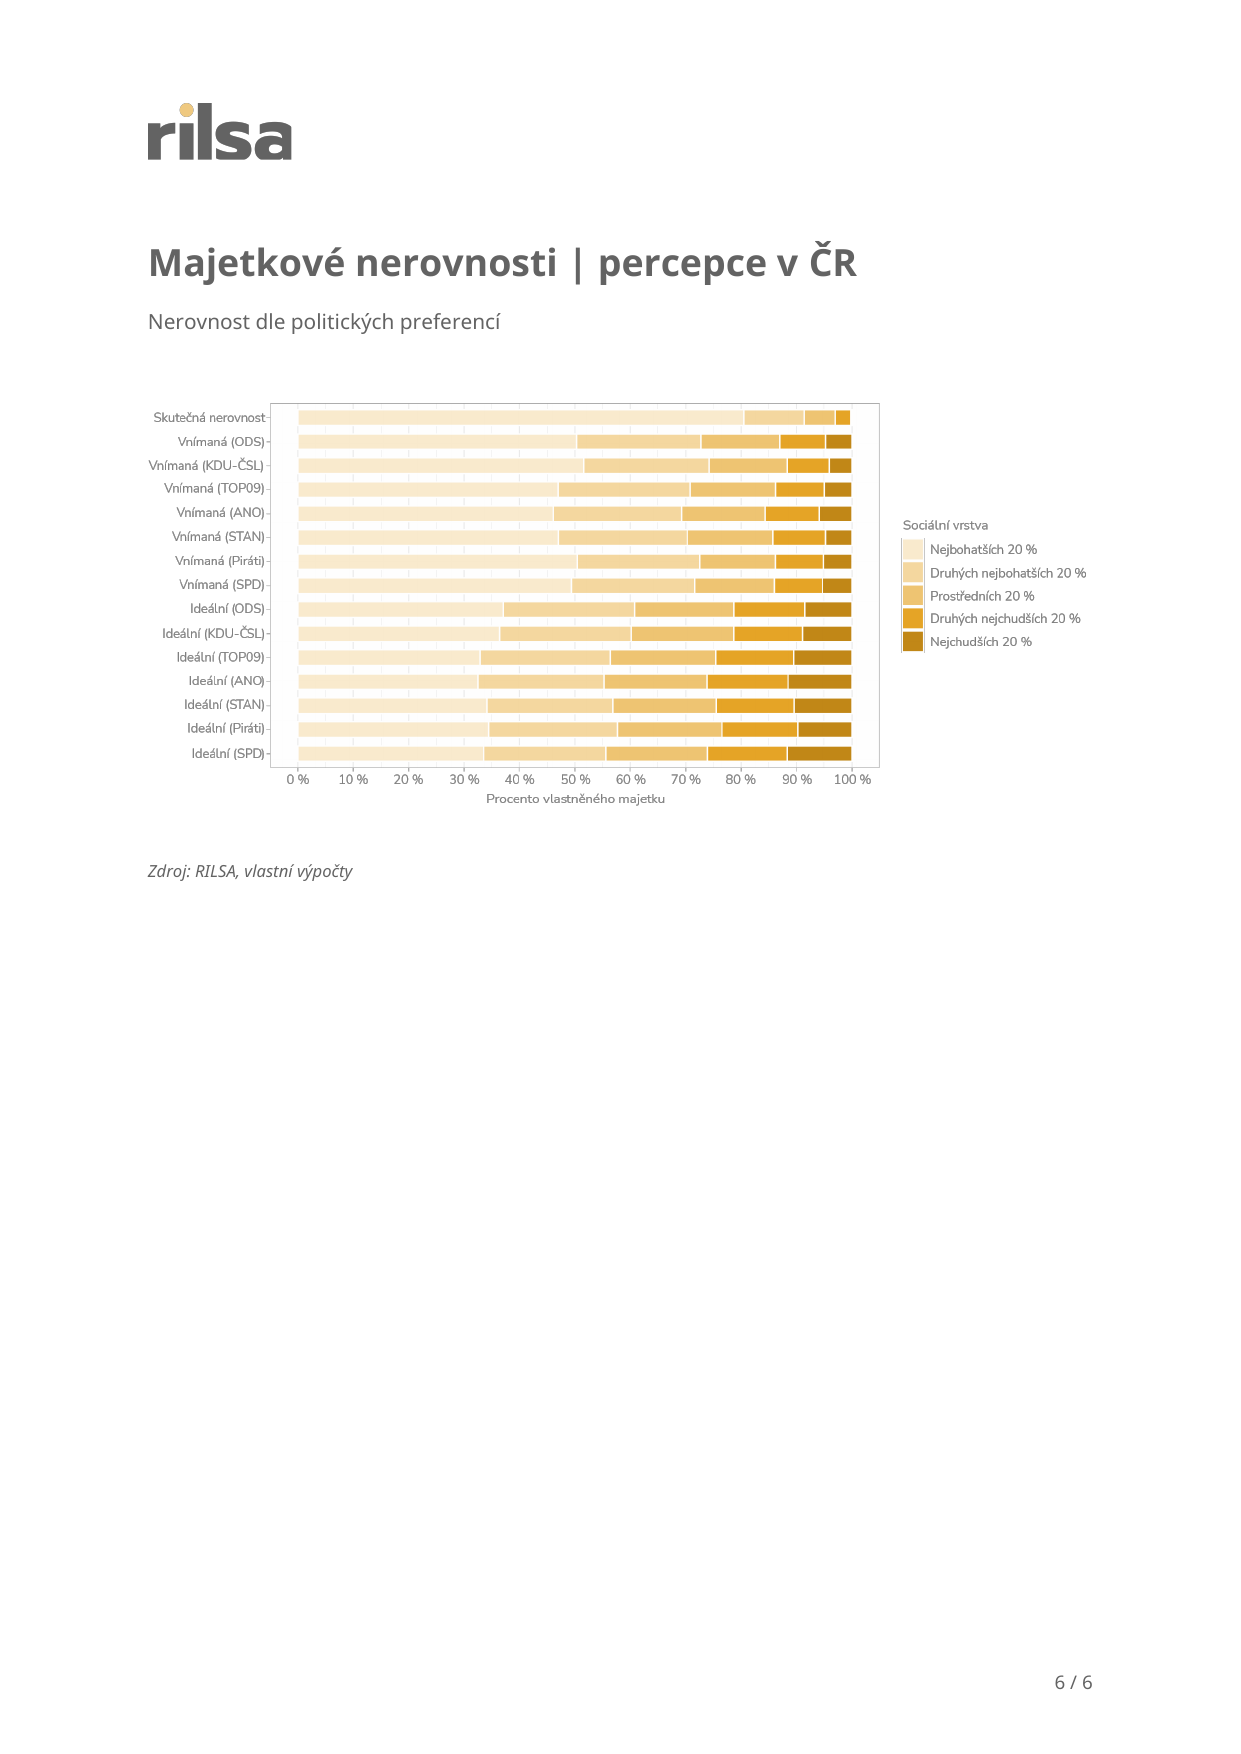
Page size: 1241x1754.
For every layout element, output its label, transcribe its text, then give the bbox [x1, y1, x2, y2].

text Majetkové nerovnosti | percepce v ČR [148, 236, 1092, 287]
picture [147, 103, 292, 160]
picture [147, 365, 1093, 839]
text Zdroj: RILSA, vlastní výpočty [148, 859, 1092, 882]
text Nerovnost dle politických preferencí [148, 307, 1092, 336]
